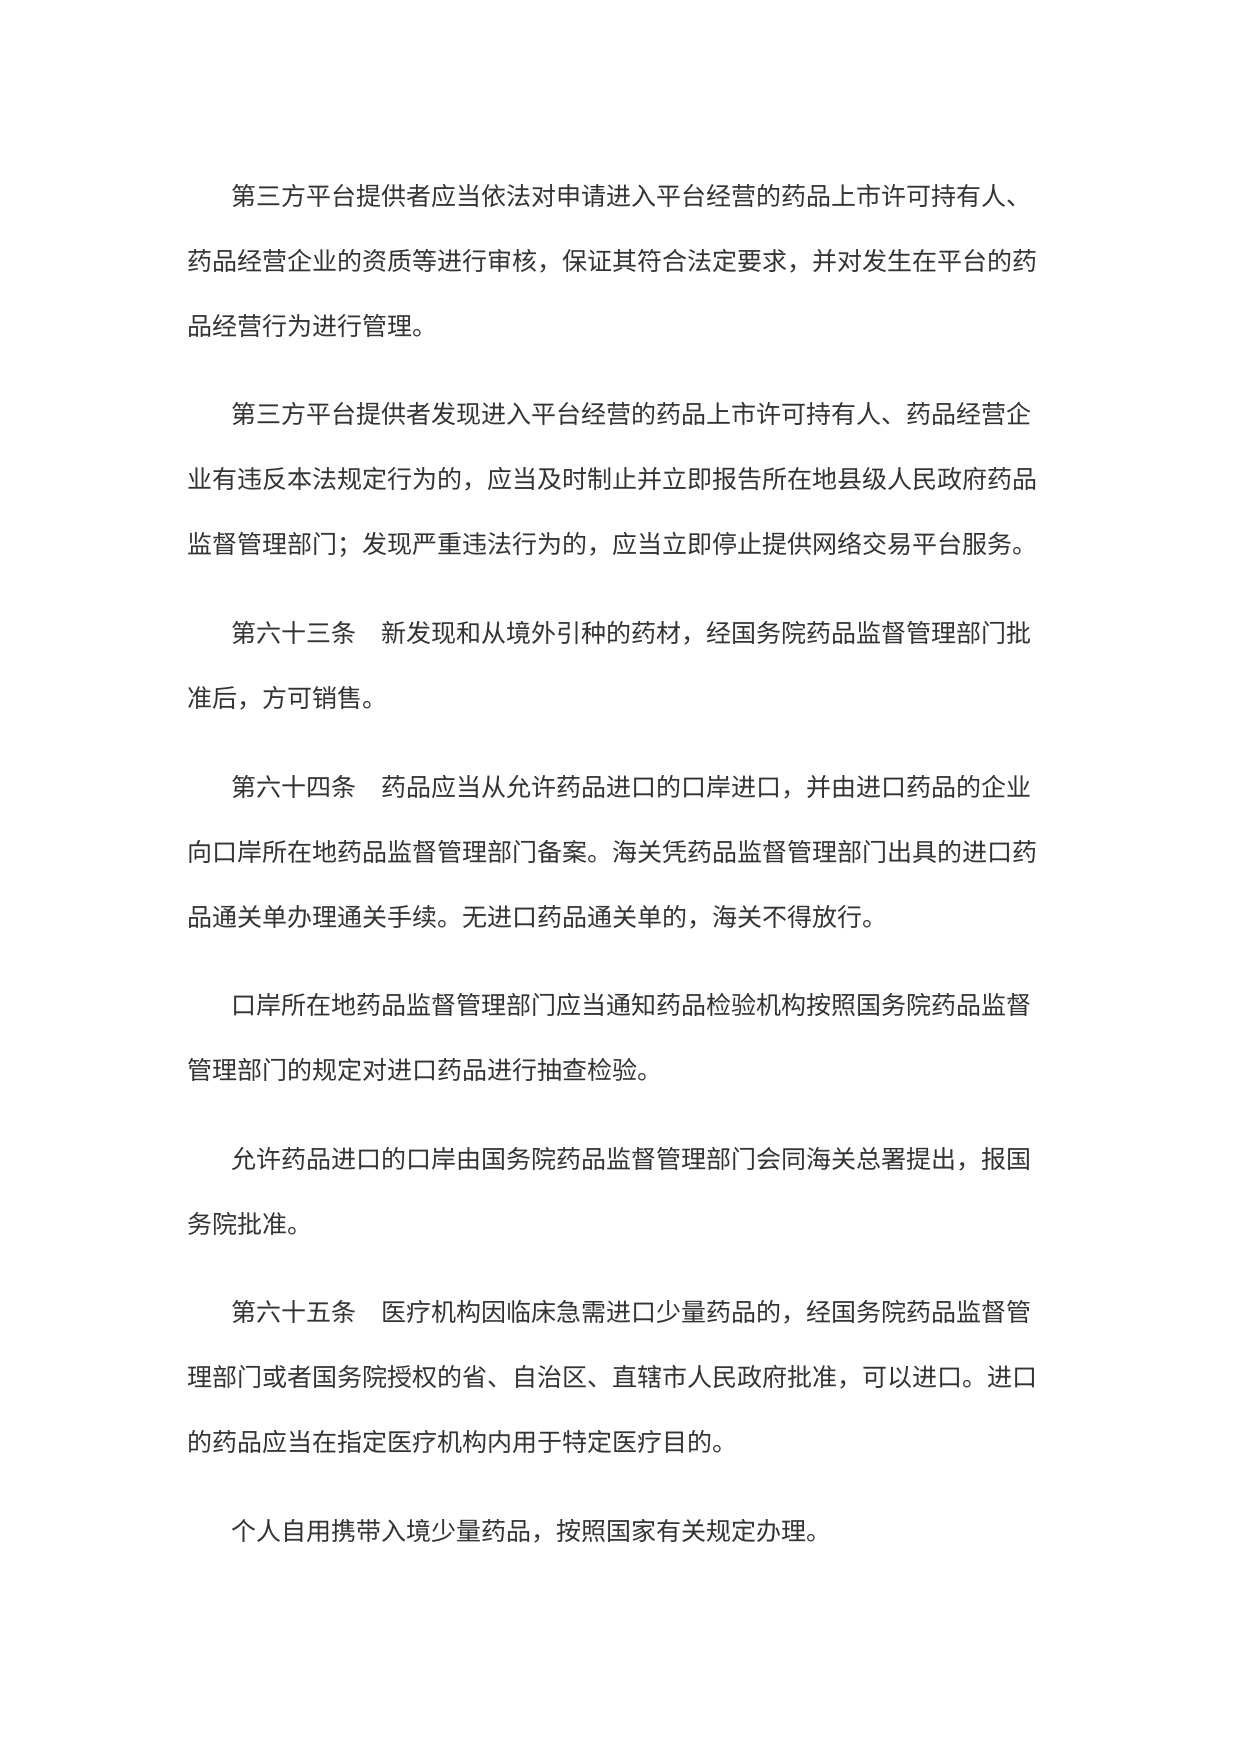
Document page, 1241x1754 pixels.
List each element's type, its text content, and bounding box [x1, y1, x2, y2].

text 个人自用携带入境少量药品，按照国家有关规定办理。 [187, 1497, 1053, 1562]
text 口岸所在地药品监督管理部门应当通知药品检验机构按照国务院药品监督管理部门的规定对进口药品进行抽查检验。 [187, 971, 1053, 1101]
text 允许药品进口的口岸由国务院药品监督管理部门会同海关总署提出，报国务院批准。 [187, 1125, 1053, 1255]
text 第六十三条 新发现和从境外引种的药材，经国务院药品监督管理部门批准后，方可销售。 [187, 599, 1053, 729]
text 第三方平台提供者发现进入平台经营的药品上市许可持有人、药品经营企业有违反本法规定行为的，应当及时制止并立即报告所在地县级人民政府药品监督管理部门；发现严重违法行为的，应当立即停止提供网络交易平台服务。 [187, 381, 1053, 576]
text 第三方平台提供者应当依法对申请进入平台经营的药品上市许可持有人、药品经营企业的资质等进行审核，保证其符合法定要求，并对发生在平台的药品经营行为进行管理。 [187, 162, 1053, 357]
text 第六十四条 药品应当从允许药品进口的口岸进口，并由进口药品的企业向口岸所在地药品监督管理部门备案。海关凭药品监督管理部门出具的进口药品通关单办理通关手续。无进口药品通关单的，海关不得放行。 [187, 753, 1053, 948]
text 第六十五条 医疗机构因临床急需进口少量药品的，经国务院药品监督管理部门或者国务院授权的省、自治区、直辖市人民政府批准，可以进口。进口的药品应当在指定医疗机构内用于特定医疗目的。 [187, 1278, 1053, 1473]
